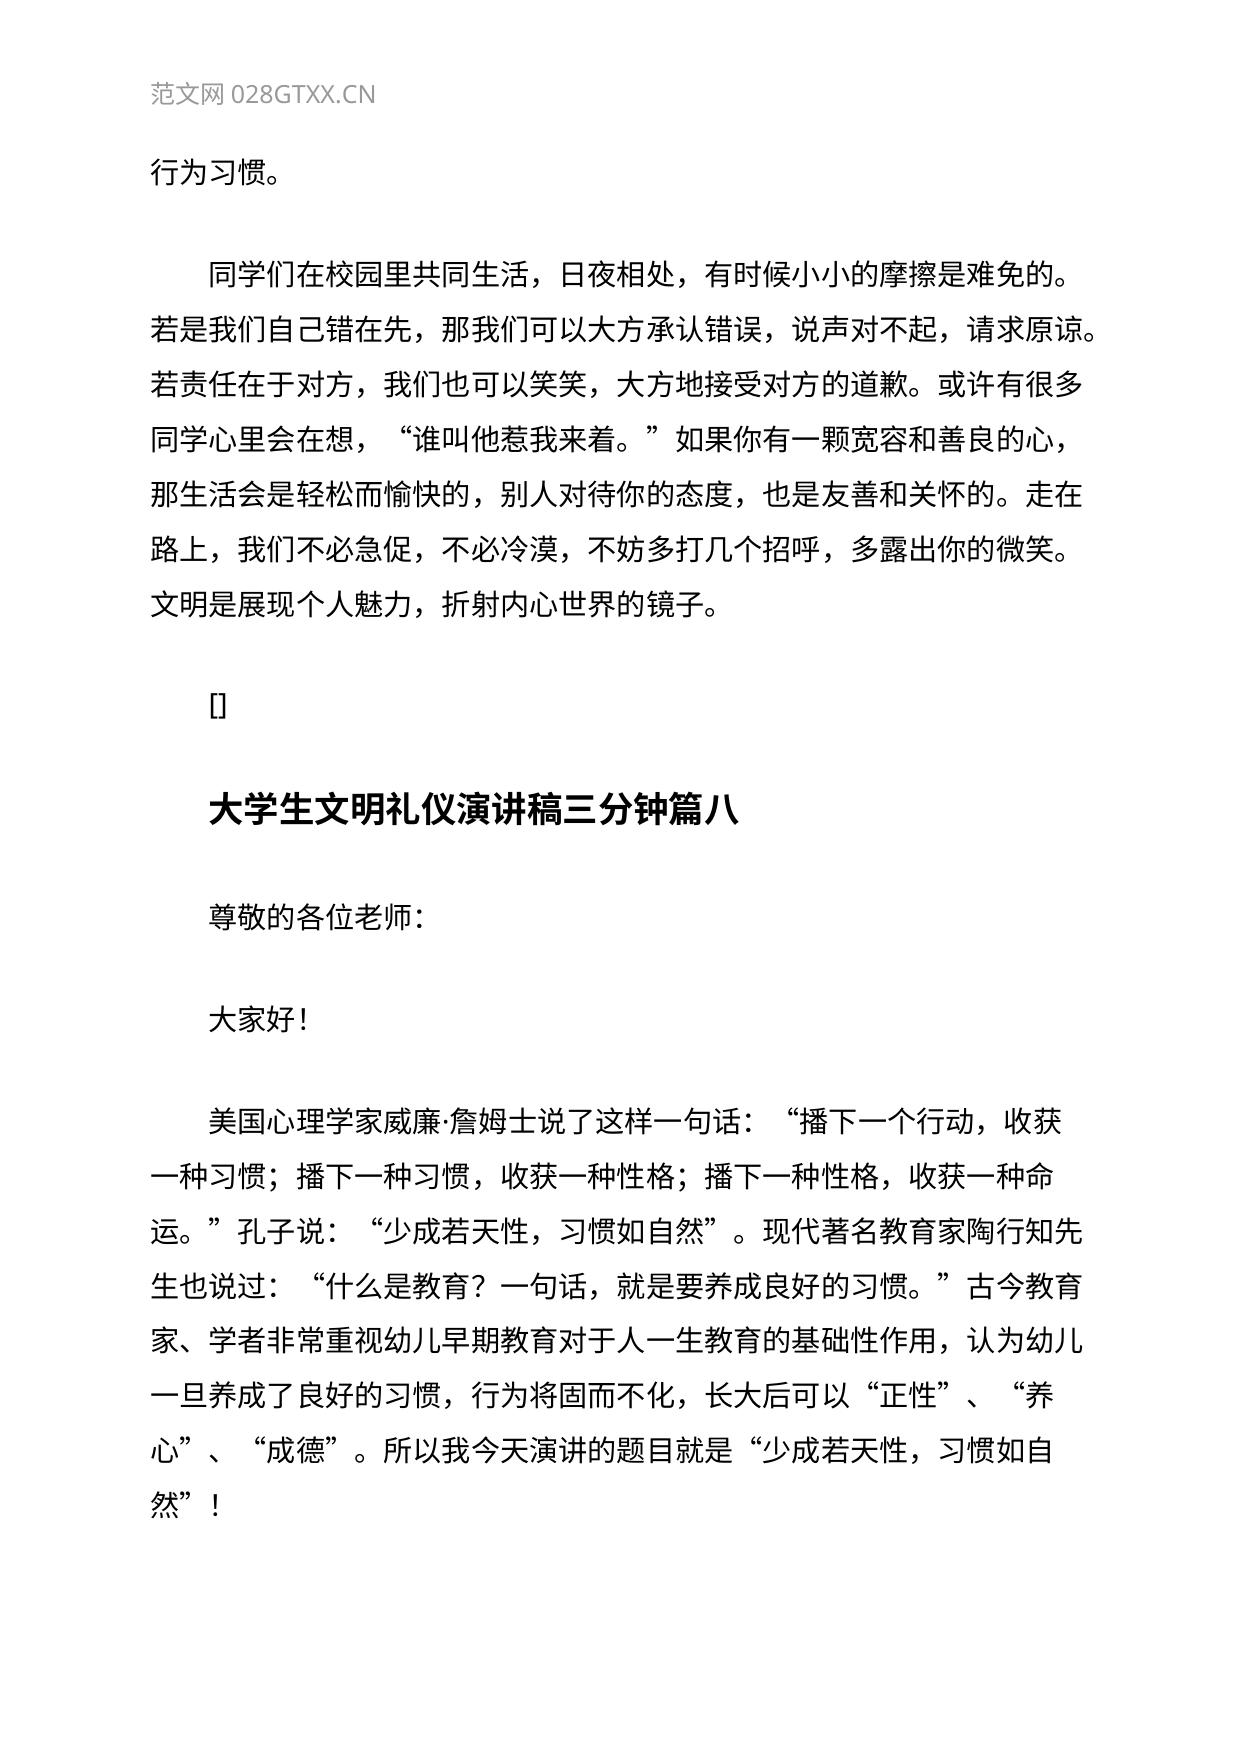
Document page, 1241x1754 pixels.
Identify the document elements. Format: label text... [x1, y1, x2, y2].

text 大家好！ [150, 997, 1090, 1039]
text 大学生文明礼仪演讲稿三分钟篇八 [150, 781, 1090, 833]
text [] [150, 683, 1090, 723]
text 尊敬的各位老师： [150, 895, 1090, 937]
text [150, 150, 1090, 192]
text 美国心理学家威廉·詹姆士说了这样一句话：“播下一个行动，收获一种习惯；播下一种习惯，收获一种性格；播下一种性格，收获一种命运。”孔子说：“少成若天性，习惯如自然”。现代著名教育家陶行知先生也说过：“什么是教育？一句话，就是要养成良好的习惯。”古今教育家、学者非常重视幼儿早期教育对于人一生教育的基础性作用，认为幼儿一旦养成了良好的习惯，行为将固而不化，长大后可以“正性”、“养心”、“成德”。所以我今天演讲的题目就是“少成若天性，习惯如自然”！ [150, 1098, 1090, 1525]
text 同学们在校园里共同生活，日夜相处，有时候小小的摩擦是难免的。若是我们自己错在先，那我们可以大方承认错误，说声对不起，请求原谅。若责任在于对方，我们也可以笑笑，大方地接受对方的道歉。或许有很多同学心里会在想，“谁叫他惹我来着。”如果你有一颗宽容和善良的心，那生活会是轻松而愉快的，别人对待你的态度，也是友善和关怀的。走在路上，我们不必急促，不必冷漠，不妨多打几个招呼，多露出你的微笑。文明是展现个人魅力，折射内心世界的镜子。 [150, 252, 1090, 623]
